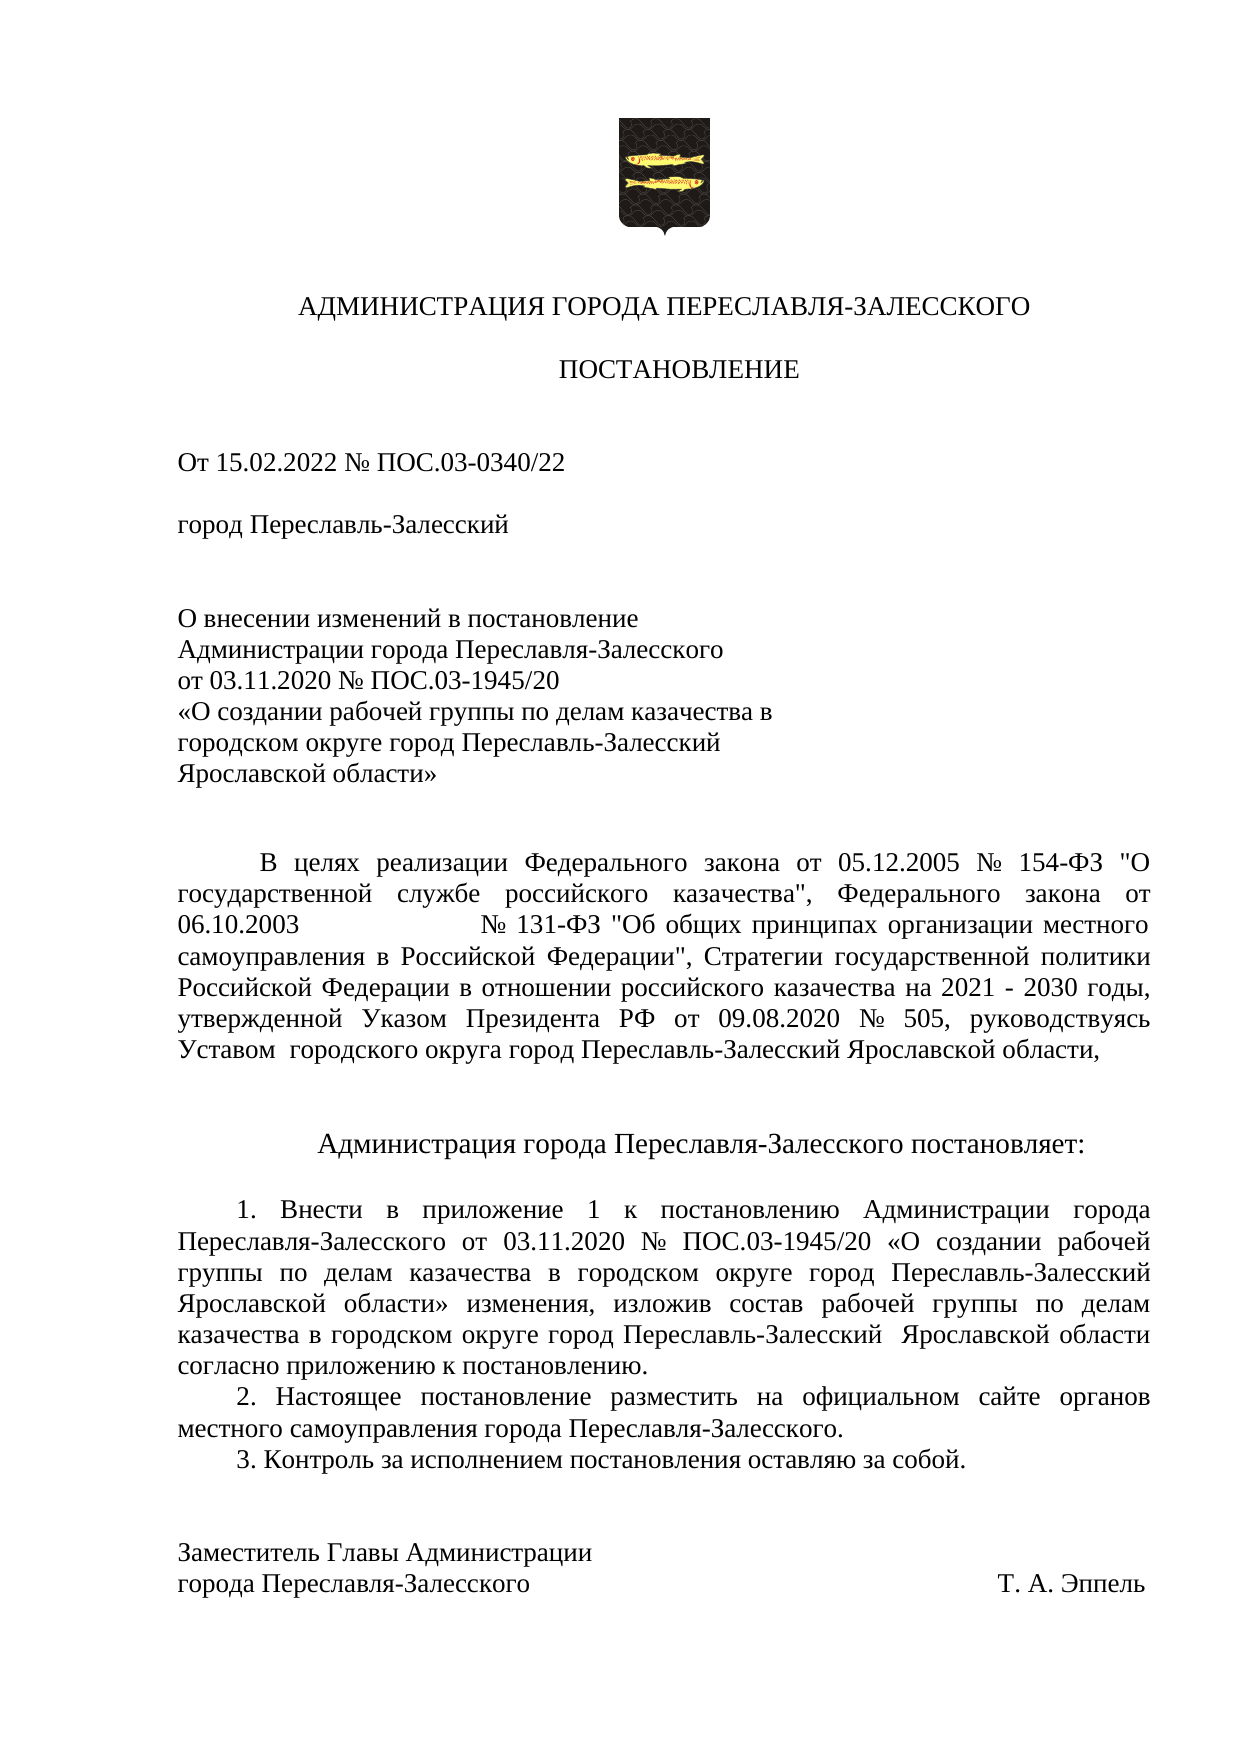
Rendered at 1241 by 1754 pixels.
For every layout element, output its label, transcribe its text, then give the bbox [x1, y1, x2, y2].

text «О создании рабочей группы по делам казачества в [177, 695, 1152, 726]
text от 03.11.2020 № ПОС.03-1945/20 [177, 664, 1152, 695]
text 1. Внести в приложение 1 к постановлению Администрации города Переславля-Залесского от 03.11.2020 № ПОС.03-1945/20 «О создании рабочей группы по делам казачества в городском округе город Переславль-Залесский Ярославской области» изменения, изложив состав рабочей группы по делам казачества в городском округе город Переславль-Залесский Ярославской области согласно приложению к постановлению. [177, 1194, 1152, 1381]
text городском округе город Переславль-Залесский [177, 726, 1152, 758]
text О внесении изменений в постановление [177, 602, 1152, 633]
text АДМИНИСТРАЦИЯ ГОРОДА ПЕРЕСЛАВЛЯ-ЗАЛЕССКОГО [177, 290, 1152, 322]
text Заместитель Главы Администрации города Переславля-Залесского Т. А. Эппель [177, 1536, 1152, 1598]
text Администрации города Переславля-Залесского [177, 633, 1152, 664]
text В целях реализации Федерального закона от 05.12.2005 № 154-ФЗ "О государственной службе российского казачества", Федерального закона от 06.10.2003 № 131-ФЗ "Об общих принципах организации местного самоуправления в Российской Федерации", Стратегии государственной политики Российской Федерации в отношении российского казачества на 2021 - 2030 годы, утвержденной Указом Президента РФ от 09.08.2020 № 505, руководствуясь Уставом городского округа город Переславль-Залесский Ярославской области, [177, 846, 1152, 1064]
text ПОСТАНОВЛЕНИЕ [207, 353, 1152, 384]
text Ярославской области» [177, 758, 1152, 789]
text 3. Контроль за исполнением постановления оставляю за собой. [177, 1443, 1152, 1474]
text 2. Настоящее постановление разместить на официальном сайте органов местного самоуправления города Переславля-Залесского. [177, 1381, 1152, 1443]
text Администрация города Переславля-Залесского постановляет: [177, 1127, 1152, 1160]
text город Переславль-Залесский [177, 508, 1152, 539]
text От 15.02.2022 № ПОС.03-0340/22 [177, 446, 1152, 477]
